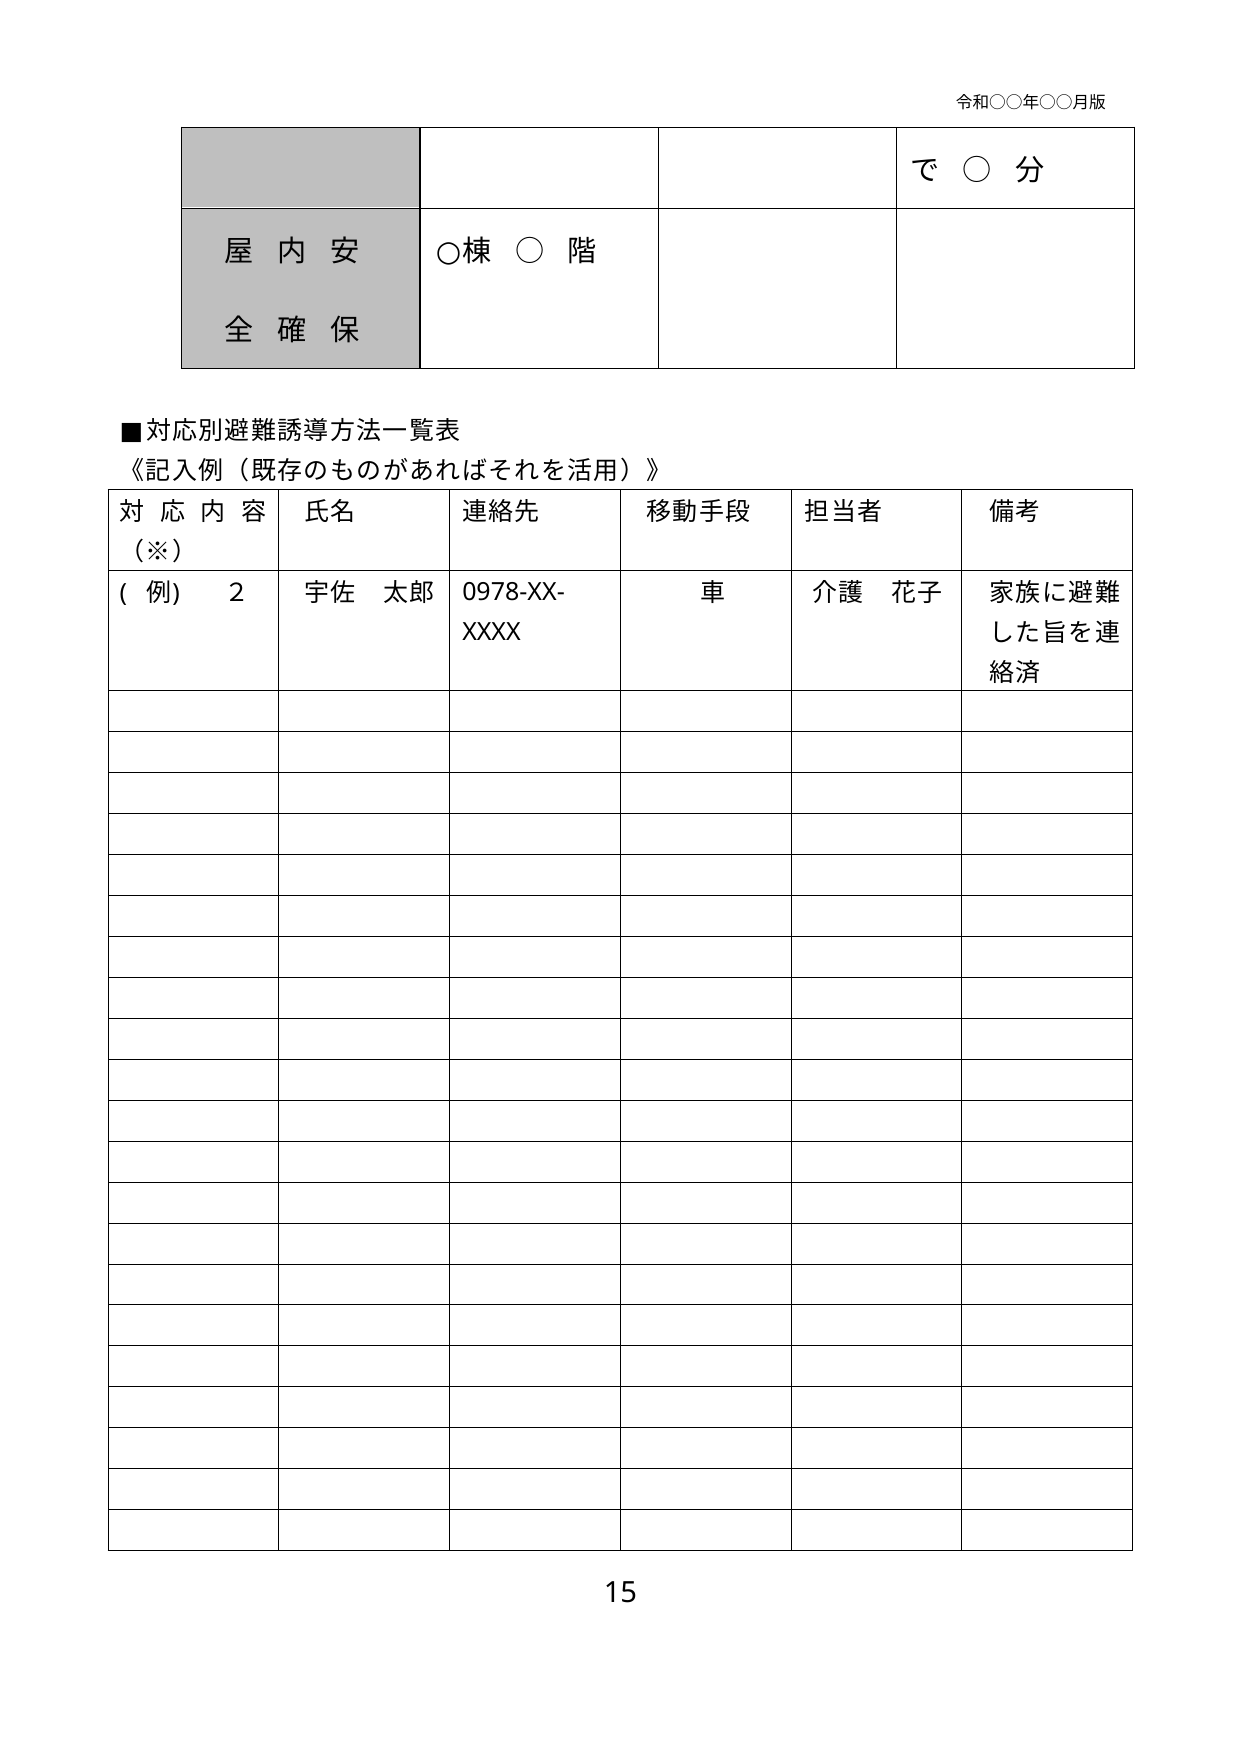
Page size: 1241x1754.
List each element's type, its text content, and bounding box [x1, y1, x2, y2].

table_header 移動手段 [621, 490, 791, 569]
table_cell [621, 1101, 791, 1141]
table_cell [450, 1469, 620, 1509]
table_cell 第３避難場所 [182, 128, 419, 207]
table_cell [621, 1265, 791, 1304]
table_cell 徒歩…○○分 車両○台で○分 [897, 128, 1134, 207]
table_cell [109, 1265, 278, 1304]
table_cell [450, 1101, 620, 1141]
table_cell [962, 1469, 1132, 1509]
table_cell [450, 1019, 620, 1059]
table_cell [109, 1305, 278, 1345]
table_cell [450, 1060, 620, 1100]
table_cell [621, 691, 791, 731]
table_cell [792, 773, 961, 813]
table_cell [621, 978, 791, 1018]
table_cell [621, 1346, 791, 1386]
text 《記入例（既存のものがあればそれを活用）》 [119, 449, 1121, 489]
table_cell [792, 978, 961, 1018]
table_cell [109, 1510, 278, 1550]
table_cell [279, 1224, 449, 1263]
table_cell [962, 814, 1132, 854]
table_cell [621, 1305, 791, 1345]
table_cell [450, 814, 620, 854]
table_cell [621, 855, 791, 895]
table_cell [279, 814, 449, 854]
table_cell [279, 1428, 449, 1468]
table_cell [109, 978, 278, 1018]
table_cell [962, 978, 1132, 1018]
table_cell [792, 814, 961, 854]
table_cell [109, 896, 278, 936]
table_cell [792, 896, 961, 936]
table_cell [109, 937, 278, 977]
table_cell [279, 896, 449, 936]
table_cell [109, 1428, 278, 1468]
table_cell [962, 1101, 1132, 1141]
table_header 担当者 [792, 490, 961, 569]
table_cell [621, 1142, 791, 1182]
table_cell [962, 896, 1132, 936]
table_cell [450, 1510, 620, 1550]
table_cell [792, 691, 961, 731]
table_cell [962, 1224, 1132, 1263]
table_cell [279, 1305, 449, 1345]
table_cell ○○ｍ [659, 128, 896, 207]
table_cell [109, 1224, 278, 1263]
table_cell [450, 1346, 620, 1386]
table_cell 0978-XX-XXXX [450, 571, 620, 690]
table_cell [109, 1019, 278, 1059]
table_cell [450, 732, 620, 772]
table_cell ○棟○階 [421, 209, 658, 368]
table_cell (例) ２ [109, 571, 278, 690]
table_cell [279, 1469, 449, 1509]
table_cell [279, 1387, 449, 1427]
table_cell [450, 773, 620, 813]
table_cell [450, 1305, 620, 1345]
table_cell [109, 1060, 278, 1100]
table_cell [109, 1469, 278, 1509]
table_cell [279, 1142, 449, 1182]
table_cell [962, 1019, 1132, 1059]
table_cell [621, 1510, 791, 1550]
table_cell [962, 691, 1132, 731]
table_cell [109, 814, 278, 854]
table_cell [450, 978, 620, 1018]
table_cell [962, 1346, 1132, 1386]
table_cell [792, 1142, 961, 1182]
table_cell [109, 1387, 278, 1427]
table_cell [279, 691, 449, 731]
table_cell [279, 1060, 449, 1100]
table_cell [109, 1183, 278, 1222]
table_cell [792, 1019, 961, 1059]
table_cell [962, 1060, 1132, 1100]
table_cell [792, 1224, 961, 1263]
table_header 氏名 [279, 490, 449, 569]
table_cell [962, 1428, 1132, 1468]
table_cell [962, 1387, 1132, 1427]
table_cell [621, 896, 791, 936]
table_cell [450, 1142, 620, 1182]
table_cell [621, 814, 791, 854]
table_cell 家族に避難した旨を連絡済 [962, 571, 1132, 690]
table_cell [450, 855, 620, 895]
table_cell [450, 691, 620, 731]
table_cell [450, 1224, 620, 1263]
table_cell [621, 937, 791, 977]
table_cell [962, 1183, 1132, 1222]
table_header 連絡先 [450, 490, 620, 569]
table_cell [450, 896, 620, 936]
text ■対応別避難誘導方法一覧表 [119, 409, 1121, 449]
table_cell [962, 1510, 1132, 1550]
table_cell [279, 1265, 449, 1304]
table_cell [450, 1265, 620, 1304]
table_cell [109, 1346, 278, 1386]
table_cell [621, 1428, 791, 1468]
table_cell [109, 1142, 278, 1182]
table_cell [279, 855, 449, 895]
table_cell [792, 1469, 961, 1509]
table_cell [792, 1183, 961, 1222]
table_cell [962, 937, 1132, 977]
table_cell [962, 1305, 1132, 1345]
table_cell [450, 937, 620, 977]
table_cell [792, 1305, 961, 1345]
table_cell [962, 773, 1132, 813]
table_cell [279, 1510, 449, 1550]
table_cell [279, 1019, 449, 1059]
table_cell [659, 209, 896, 368]
table_cell [621, 1019, 791, 1059]
table_cell [897, 209, 1134, 368]
table_cell [962, 855, 1132, 895]
table_cell [279, 1183, 449, 1222]
table_cell 屋内安全確保 [182, 209, 419, 368]
table_cell [792, 1428, 961, 1468]
table_cell [962, 1142, 1132, 1182]
table_cell [279, 732, 449, 772]
table_cell ○○公園 [421, 128, 658, 207]
table_cell [621, 732, 791, 772]
table_cell 車 [621, 571, 791, 690]
table_cell [792, 1346, 961, 1386]
table_header 備考 [962, 490, 1132, 569]
table_cell [109, 773, 278, 813]
table_cell [109, 691, 278, 731]
table_cell [279, 1101, 449, 1141]
table_cell [279, 1346, 449, 1386]
table_cell [621, 1469, 791, 1509]
table_cell [792, 732, 961, 772]
table_cell [450, 1387, 620, 1427]
table_cell [792, 1510, 961, 1550]
table_cell [621, 1387, 791, 1427]
table_cell [621, 1060, 791, 1100]
table_cell [279, 978, 449, 1018]
table_cell [621, 773, 791, 813]
table_cell [621, 1183, 791, 1222]
table_cell [792, 1101, 961, 1141]
table_cell [962, 1265, 1132, 1304]
table_cell 介護 花子 [792, 571, 961, 690]
table_cell [792, 1265, 961, 1304]
table_cell [792, 1060, 961, 1100]
table_header 対応内容（※） [109, 490, 278, 569]
table_cell [450, 1183, 620, 1222]
table_cell [792, 937, 961, 977]
table_cell [792, 1387, 961, 1427]
table_cell [279, 937, 449, 977]
table_cell 宇佐 太郎 [279, 571, 449, 690]
table_cell [279, 773, 449, 813]
table_cell [621, 1224, 791, 1263]
table_cell [450, 1428, 620, 1468]
table_cell [962, 732, 1132, 772]
table_cell [792, 855, 961, 895]
table_cell [109, 732, 278, 772]
table_cell [109, 855, 278, 895]
table_cell [109, 1101, 278, 1141]
